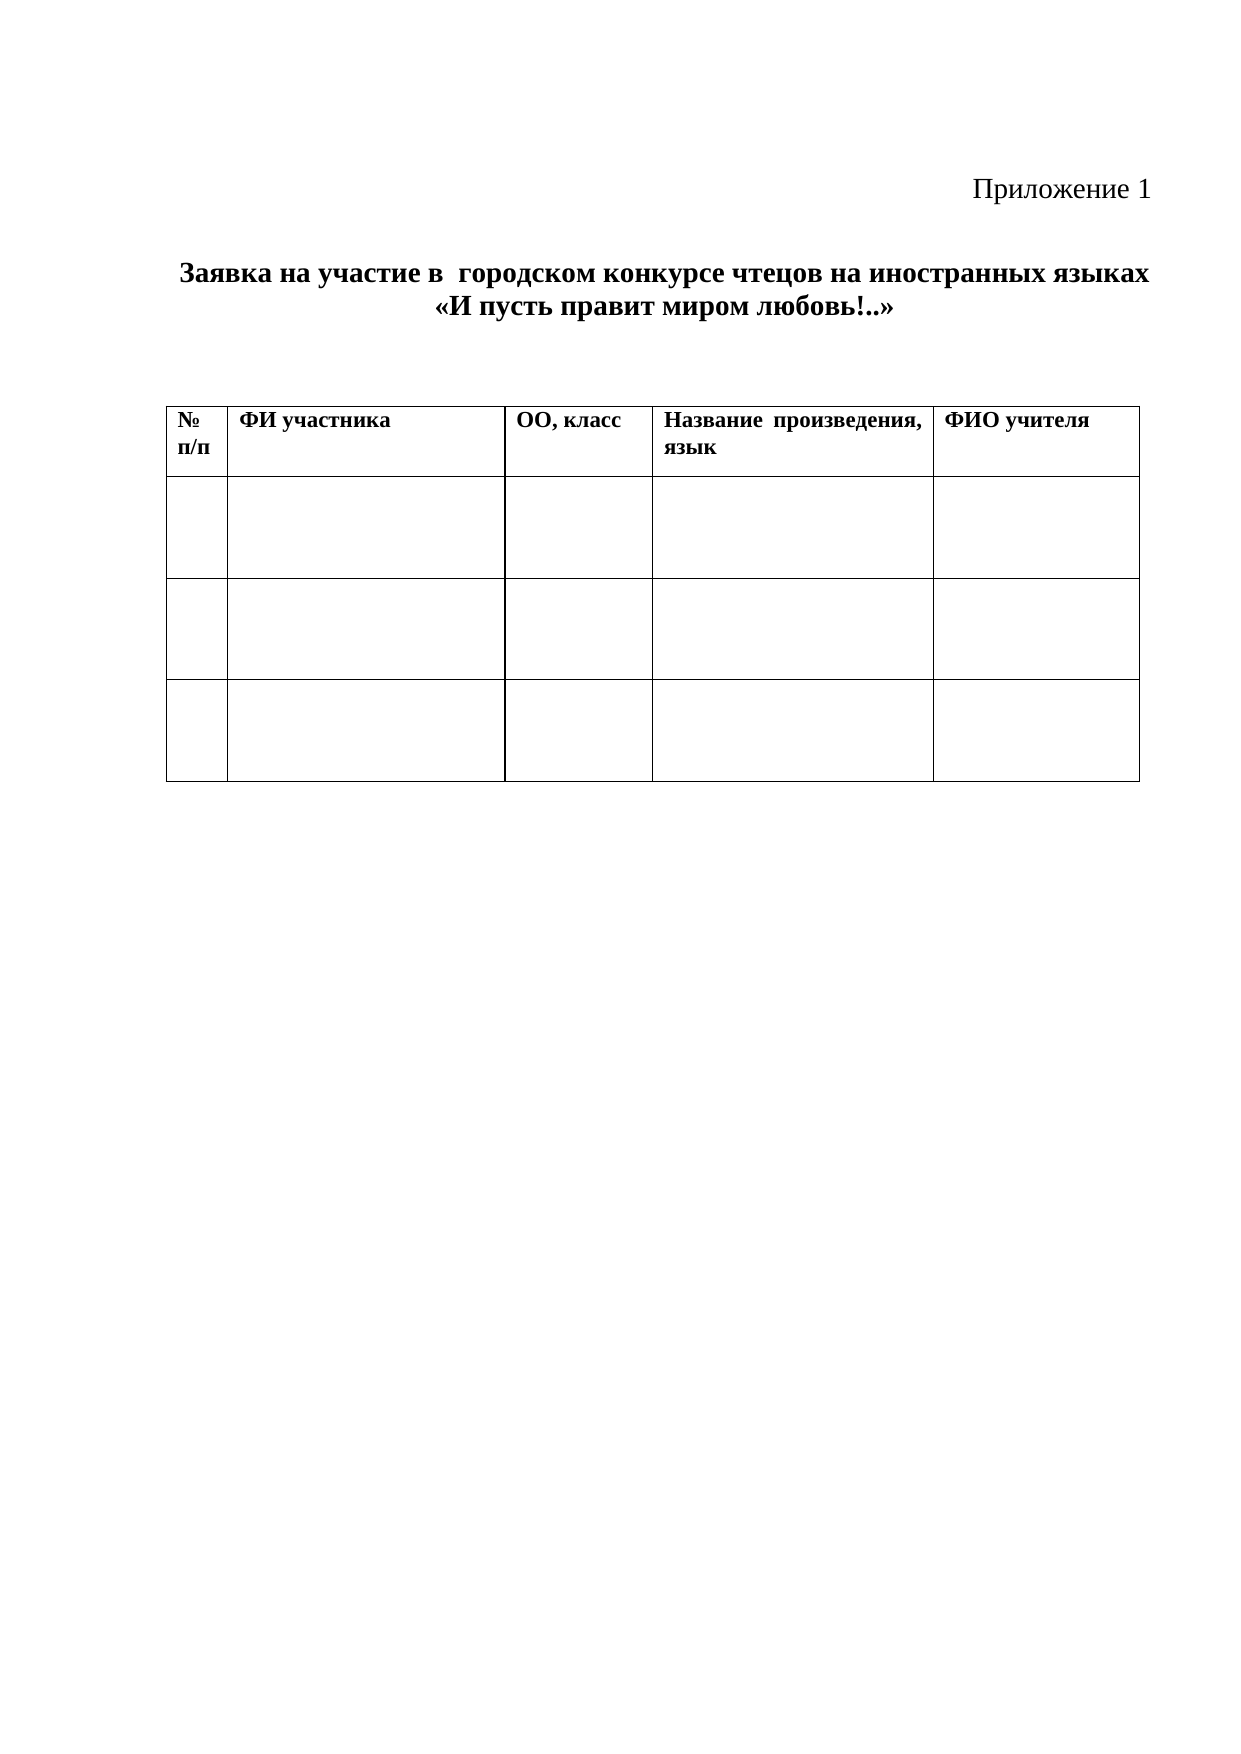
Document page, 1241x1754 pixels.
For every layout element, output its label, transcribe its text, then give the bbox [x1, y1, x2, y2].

table_header ОО, класс [506, 407, 652, 476]
table_header № п/п [167, 407, 227, 476]
table_cell [506, 579, 652, 679]
text Приложение 1 [177, 171, 1152, 204]
table_cell [167, 477, 227, 577]
text «И пусть правит миром любовь!..» [177, 288, 1152, 322]
table_cell [167, 680, 227, 781]
table_cell [228, 477, 504, 577]
table_cell [506, 680, 652, 781]
table_cell [228, 579, 504, 679]
text Заявка на участие в городском конкурсе чтецов на иностранных языках [177, 255, 1152, 288]
table_header Название произведения, язык [653, 407, 933, 476]
table_cell [167, 579, 227, 679]
table_cell [653, 579, 933, 679]
table_cell [506, 477, 652, 577]
table_cell [934, 477, 1139, 577]
table_cell [228, 680, 504, 781]
table_cell [934, 680, 1139, 781]
table_cell [653, 680, 933, 781]
table_header ФИО учителя [934, 407, 1139, 476]
table_cell [934, 579, 1139, 679]
table_header ФИ участника [228, 407, 504, 476]
table_cell [653, 477, 933, 577]
